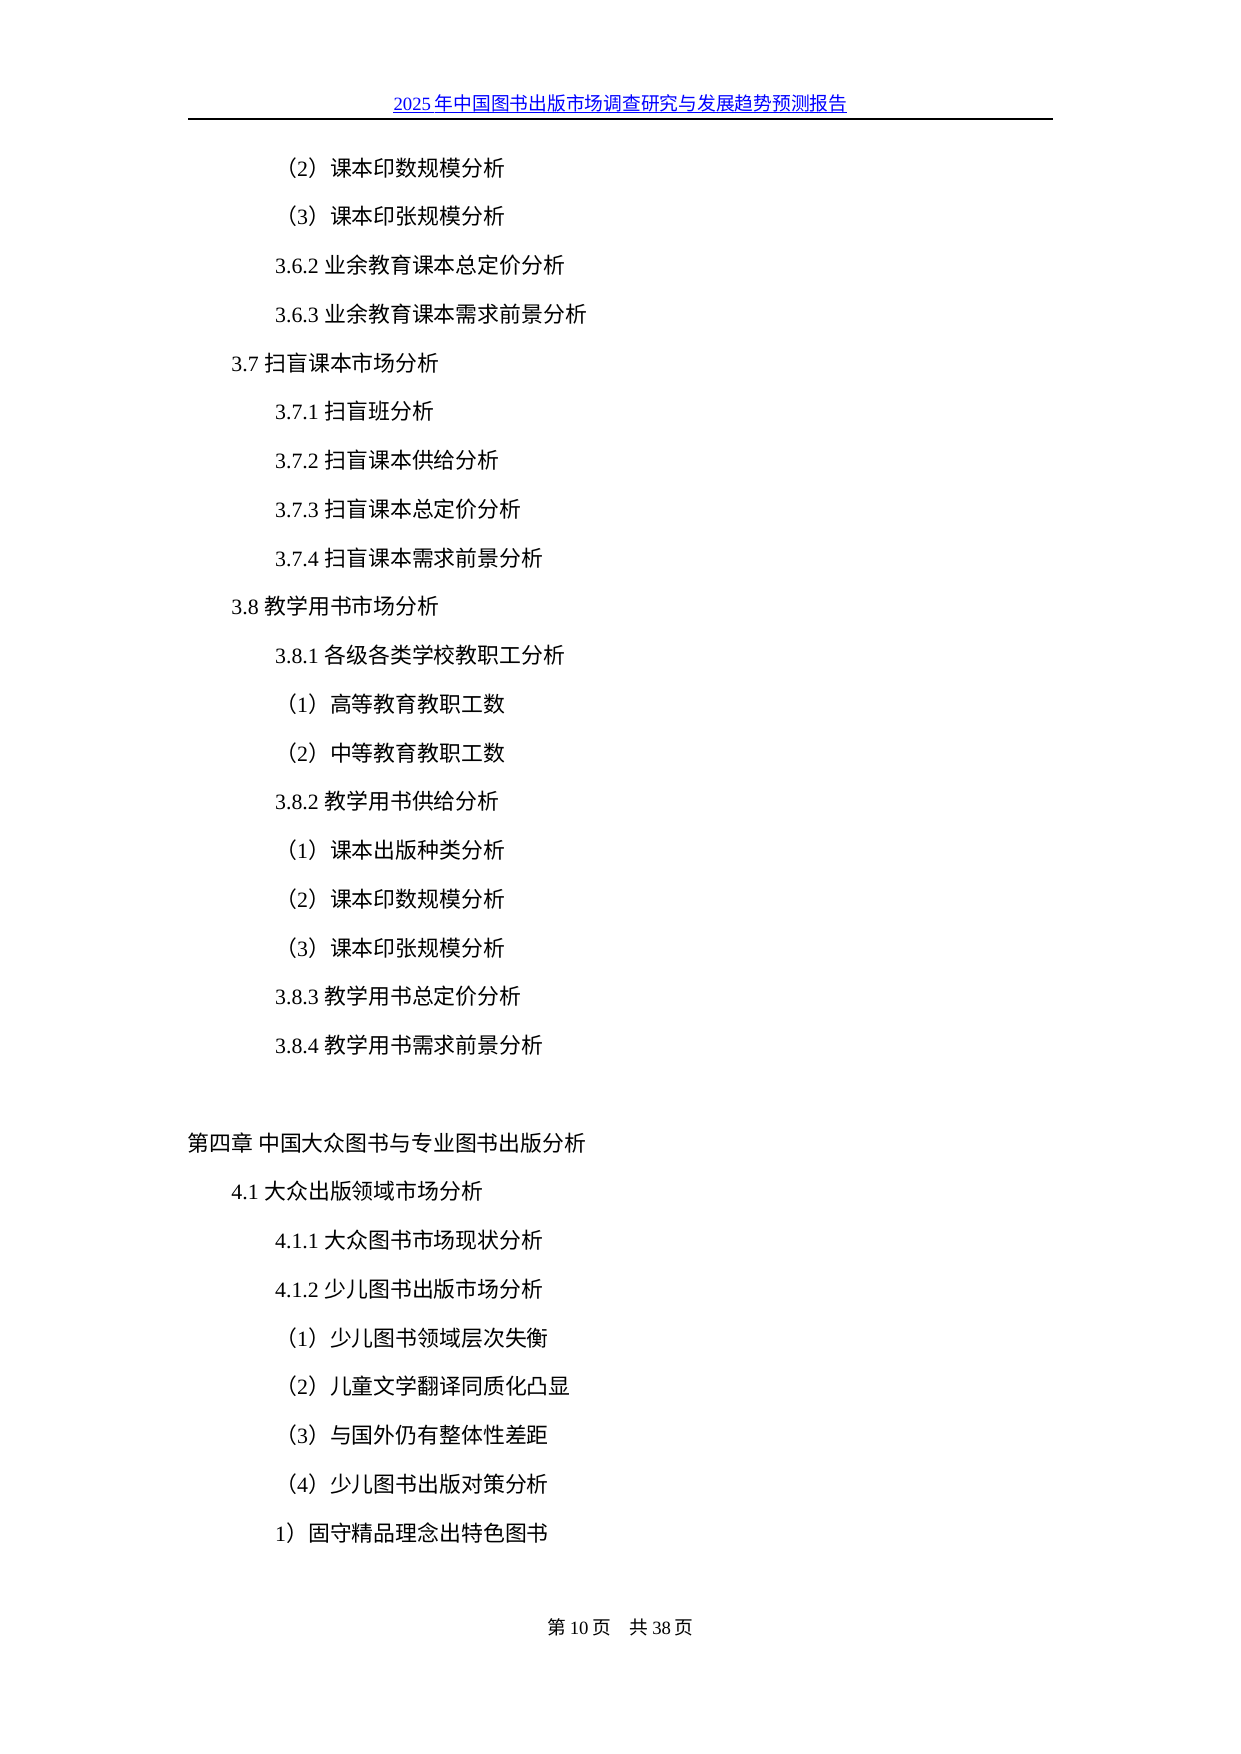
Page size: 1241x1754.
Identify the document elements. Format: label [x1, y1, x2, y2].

text [187, 150, 1053, 1548]
